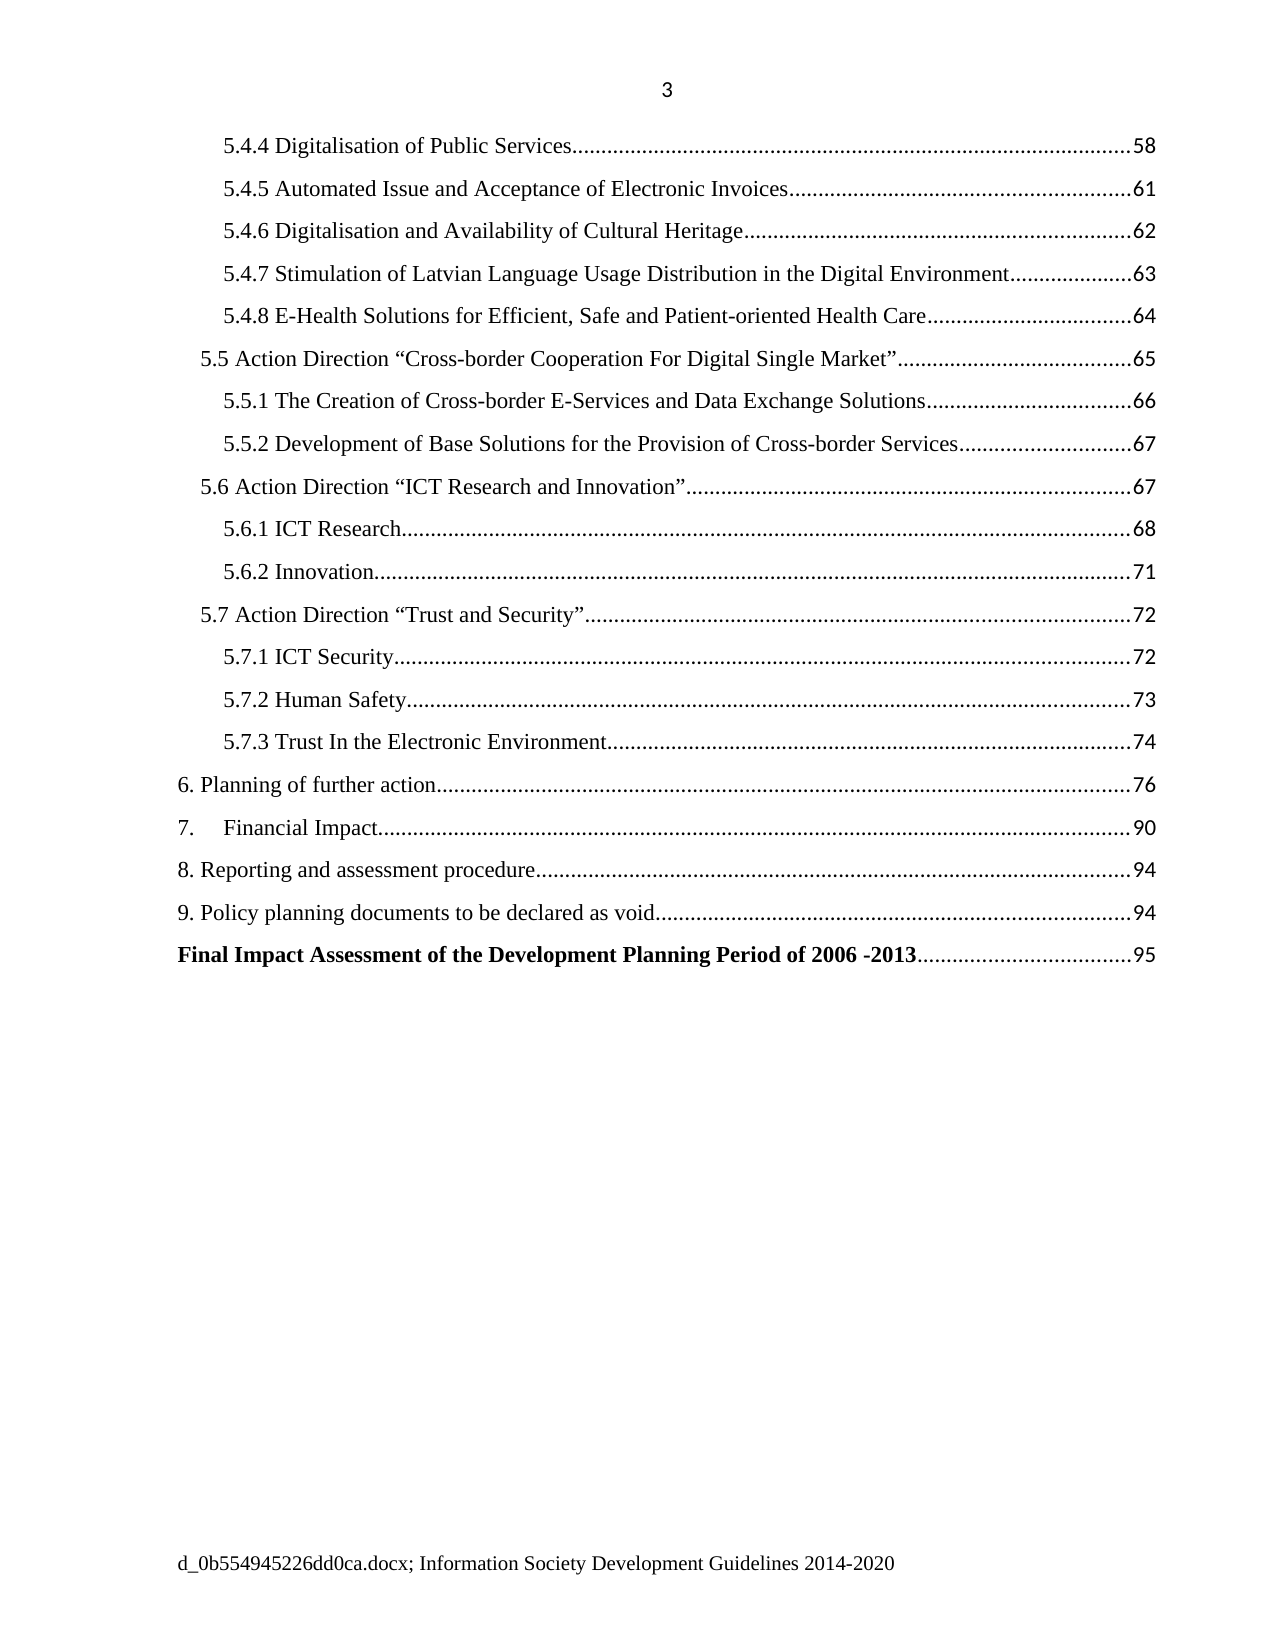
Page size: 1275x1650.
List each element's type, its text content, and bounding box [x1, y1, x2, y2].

text 5.7.1 ICT Security 72 [223, 642, 1157, 670]
text 7. Financial Impact 90 [177, 813, 1157, 841]
text 5.5.2 Development of Base Solutions for the Provision of Cross-border Services 67 [223, 429, 1157, 457]
text 5.7 Action Direction “Trust and Security” 72 [200, 600, 1157, 628]
text 5.6.2 Innovation 71 [223, 557, 1157, 585]
text 5.4.6 Digitalisation and Availability of Cultural Heritage 62 [223, 216, 1157, 244]
text 5.6.1 ICT Research 68 [223, 514, 1157, 542]
text 5.5 Action Direction “Cross-border Cooperation For Digital Single Market” 65 [200, 344, 1157, 372]
text 8. Reporting and assessment procedure 94 [177, 855, 1157, 883]
text Final Impact Assessment of the Development Planning Period of 2006 -2013 95 [177, 941, 1157, 968]
text 5.4.8 E-Health Solutions for Efficient, Safe and Patient-oriented Health Care 64 [223, 301, 1157, 329]
text 6. Planning of further action 76 [177, 770, 1157, 798]
text 5.5.1 The Creation of Cross-border E-Services and Data Exchange Solutions 66 [223, 387, 1157, 415]
text 5.6 Action Direction “ICT Research and Innovation” 67 [200, 472, 1157, 500]
text 5.7.2 Human Safety 73 [223, 685, 1157, 713]
text 5.7.3 Trust In the Electronic Environment 74 [223, 727, 1157, 756]
text 9. Policy planning documents to be declared as void 94 [177, 898, 1157, 926]
text 5.4.5 Automated Issue and Acceptance of Electronic Invoices 61 [223, 174, 1157, 202]
text 5.4.7 Stimulation of Latvian Language Usage Distribution in the Digital Environment 63 [223, 259, 1157, 287]
text 5.4.4 Digitalisation of Public Services 58 [223, 131, 1157, 159]
